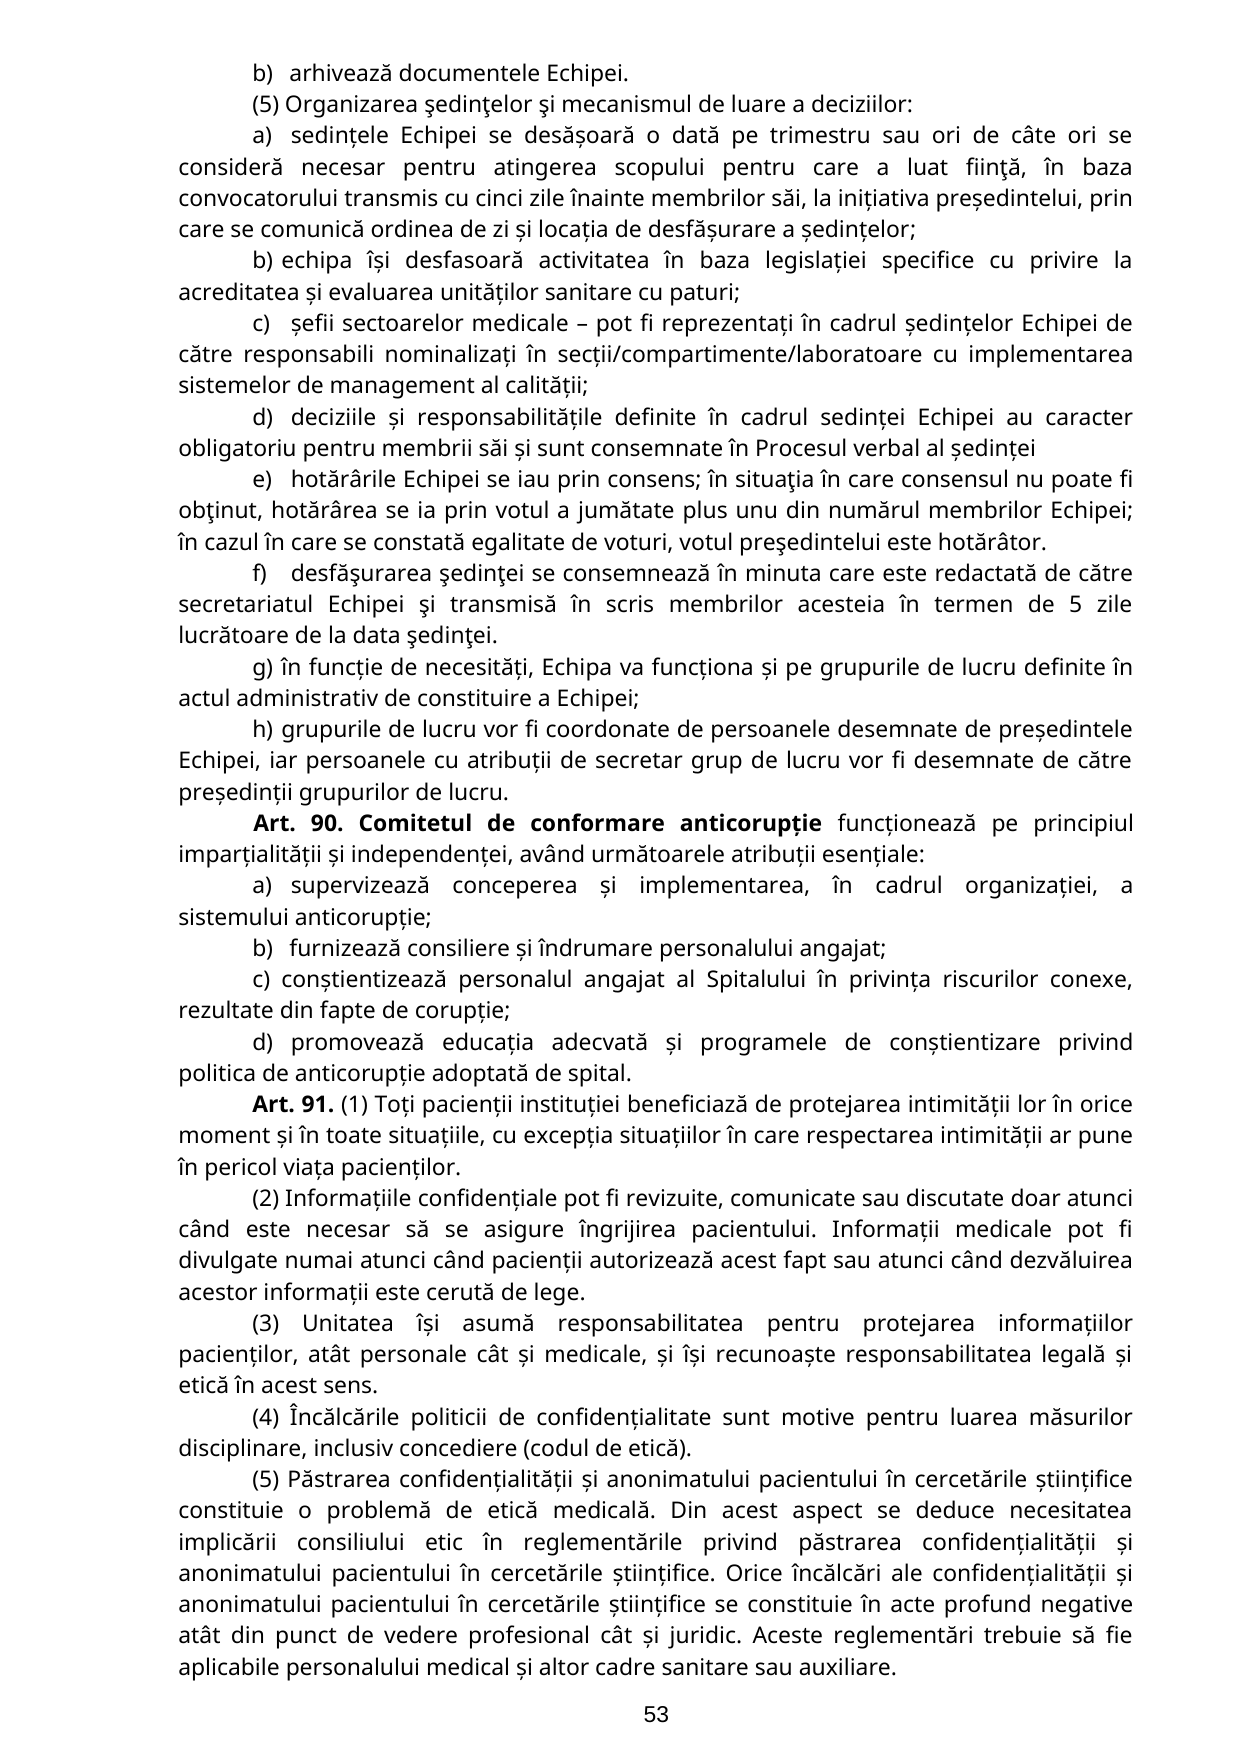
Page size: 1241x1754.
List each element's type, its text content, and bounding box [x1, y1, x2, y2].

text Art. 91. (1) Toți pacienții instituției beneficiază de protejarea intimității lor în orice moment și în toate situațiile, cu excepția situațiilor în care respectarea intimității ar pune în pericol viața pacienților. [178, 1088, 1134, 1182]
text (4) Încălcările politicii de confidențialitate sunt motive pentru luarea măsurilor disciplinare, inclusiv concediere (codul de etică). [178, 1401, 1134, 1463]
list desfăşurarea şedinţei se consemnează în minuta care este redactată de către secretariatul Echipei şi transmisă în scris membrilor acesteia în termen de 5 zile lucrătoare de la data şedinţei. [178, 557, 1134, 651]
text (5) Păstrarea confidențialității și anonimatului pacientului în cercetările științifice constituie o problemă de etică medicală. Din acest aspect se deduce necesitatea implicării consiliului etic în reglementările privind păstrarea confidențialității și anonimatului pacientului în cercetările științifice. Orice încălcări ale confidențialității și anonimatului pacientului în cercetările științifice se constituie în acte profund negative atât din punct de vedere profesional cât și juridic. Aceste reglementări trebuie să fie aplicabile personalului medical și altor cadre sanitare sau auxiliare. [178, 1463, 1134, 1682]
list supervizează conceperea și implementarea, în cadrul organizației, a sistemului anticorupție; [178, 869, 1134, 932]
text Art. 90. Comitetul de conformare anticorupție funcționează pe principiul imparțialității și independenței, având următoarele atribuții esențiale: [178, 807, 1134, 869]
list în funcție de necesități, Echipa va funcționa și pe grupurile de lucru definite în actul administrativ de constituire a Echipei; [178, 651, 1134, 713]
list promovează educația adecvată și programele de conștientizare privind politica de anticorupție adoptată de spital. [178, 1026, 1134, 1088]
list conștientizează personalul angajat al Spitalului în privința riscurilor conexe, rezultate din fapte de corupție; [178, 963, 1134, 1026]
text (5) Organizarea şedinţelor şi mecanismul de luare a deciziilor: [252, 88, 1134, 119]
list echipa își desfasoară activitatea în baza legislației specifice cu privire la acreditatea și evaluarea unităților sanitare cu paturi; [178, 244, 1134, 307]
list deciziile și responsabilitățile definite în cadrul sedinței Echipei au caracter obligatoriu pentru membrii săi și sunt consemnate în Procesul verbal al ședinței [178, 401, 1134, 463]
list șefii sectoarelor medicale – pot fi reprezentați în cadrul ședințelor Echipei de către responsabili nominalizați în secții/compartimente/laboratoare cu implementarea sistemelor de management al calității; [178, 307, 1134, 401]
text (3) Unitatea își asumă responsabilitatea pentru protejarea informațiilor pacienților, atât personale cât și medicale, și își recunoaște responsabilitatea legală și etică în acest sens. [178, 1307, 1134, 1401]
list grupurile de lucru vor fi coordonate de persoanele desemnate de președintele Echipei, iar persoanele cu atribuții de secretar grup de lucru vor fi desemnate de către președinții grupurilor de lucru. [178, 713, 1134, 807]
text (2) Informațiile confidențiale pot fi revizuite, comunicate sau discutate doar atunci când este necesar să se asigure îngrijirea pacientului. Informații medicale pot fi divulgate numai atunci când pacienții autorizează acest fapt sau atunci când dezvăluirea acestor informații este cerută de lege. [178, 1182, 1134, 1307]
list sedințele Echipei se desășoară o dată pe trimestru sau ori de câte ori se consideră necesar pentru atingerea scopului pentru care a luat fiinţă, în baza convocatorului transmis cu cinci zile înainte membrilor săi, la inițiativa președintelui, prin care se comunică ordinea de zi și locația de desfășurare a ședințelor; [178, 119, 1134, 244]
list furnizează consiliere și îndrumare personalului angajat; [252, 932, 1134, 963]
list hotărârile Echipei se iau prin consens; în situaţia în care consensul nu poate fi obţinut, hotărârea se ia prin votul a jumătate plus unu din numărul membrilor Echipei; în cazul în care se constată egalitate de voturi, votul preşedintelui este hotărâtor. [178, 463, 1134, 557]
list arhivează documentele Echipei. [252, 57, 1134, 88]
